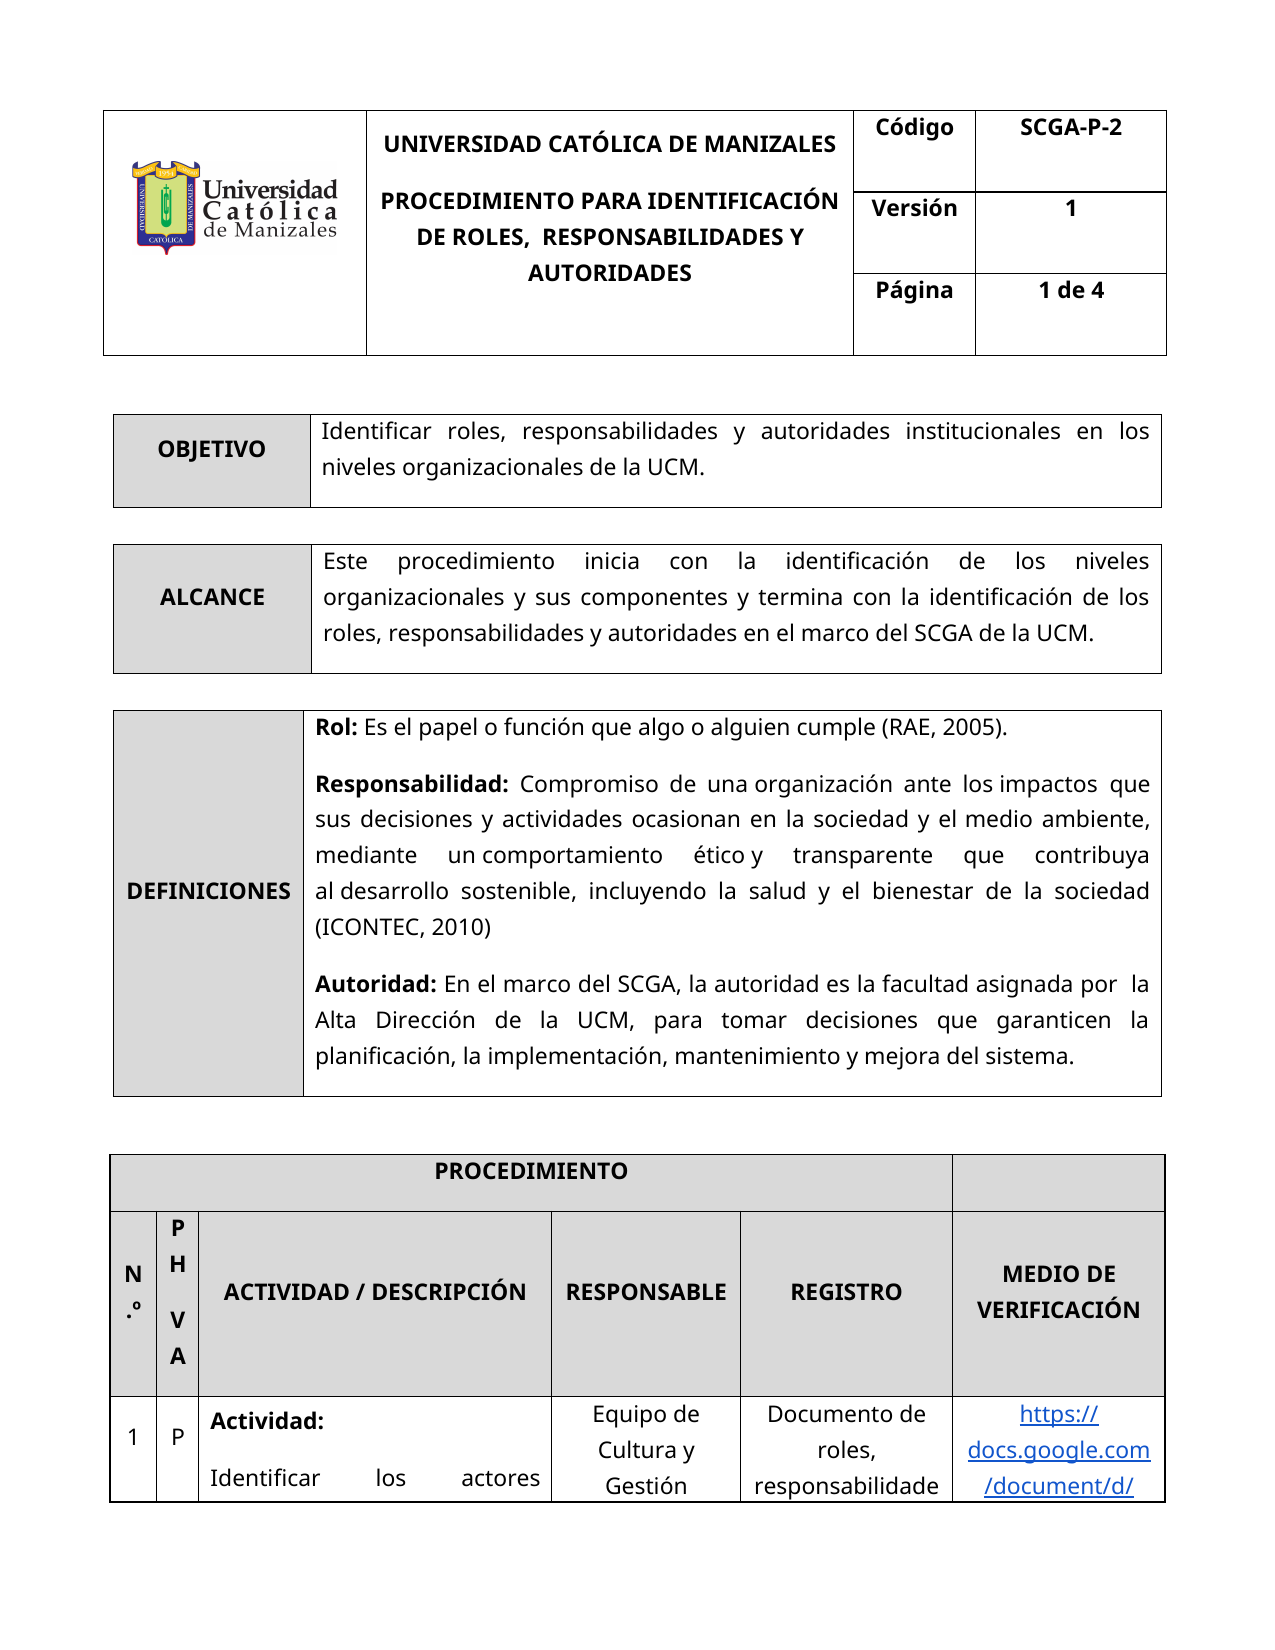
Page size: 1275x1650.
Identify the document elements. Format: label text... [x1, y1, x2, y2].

table_cell P [157, 1397, 198, 1501]
table_cell 1 [111, 1397, 156, 1501]
table_cell RESPONSABLE [552, 1212, 740, 1396]
table_header [953, 1155, 1164, 1211]
table_header OBJETIVO [114, 415, 310, 507]
table_header DEFINICIONES [114, 711, 303, 1096]
table_header Identificar roles, responsabilidades y autoridades institucionales en los niveles organizacionales de la UCM. [311, 415, 1161, 507]
table_cell REGISTRO [741, 1212, 952, 1396]
picture [132, 161, 338, 255]
table_header PROCEDIMIENTO [111, 1155, 952, 1211]
table_cell PH VA [157, 1212, 198, 1396]
table_header ALCANCE [114, 545, 311, 673]
table_header Rol: Es el papel o función que algo o alguien cumple (RAE, 2005). Responsabilidad: Compromiso de una organización ante los impactos que sus decisiones y actividades ocasionan en la sociedad y el medio ambiente, mediante un comportamiento ético y transparente que contribuya al desarrollo sostenible, incluyendo la salud y el bienestar de la sociedad (ICONTEC, 2010) Autoridad: En el marco del SCGA, la autoridad es la facultad asignada por la Alta Dirección de la UCM, para tomar decisiones que garanticen la planificación, la implementación, mantenimiento y mejora del sistema. [304, 711, 1161, 1096]
table_cell N.º [111, 1212, 156, 1396]
table_cell MEDIO DE VERIFICACIÓN [953, 1212, 1164, 1396]
table_header Este procedimiento inicia con la identificación de los niveles organizacionales y sus componentes y termina con la identificación de los roles, responsabilidades y autoridades en el marco del SCGA de la UCM. [312, 545, 1161, 673]
table_cell ACTIVIDAD / DESCRIPCIÓN [199, 1212, 551, 1396]
table_cell Documento de roles, responsabilidades y autoridades en el Sistema de Cultura y Gestión Ambiental [741, 1397, 952, 1501]
table_cell Equipo de Cultura y Gestión Ambiental [552, 1397, 740, 1501]
table_cell https://docs.google.com/document/d/1Qo7pN3tHHdHYWK3wS-j94zJaqe_a8LYp/edit?usp=drive_link&ouid=103015257887748051909&rtpof=true&sd=true [953, 1397, 1164, 1501]
